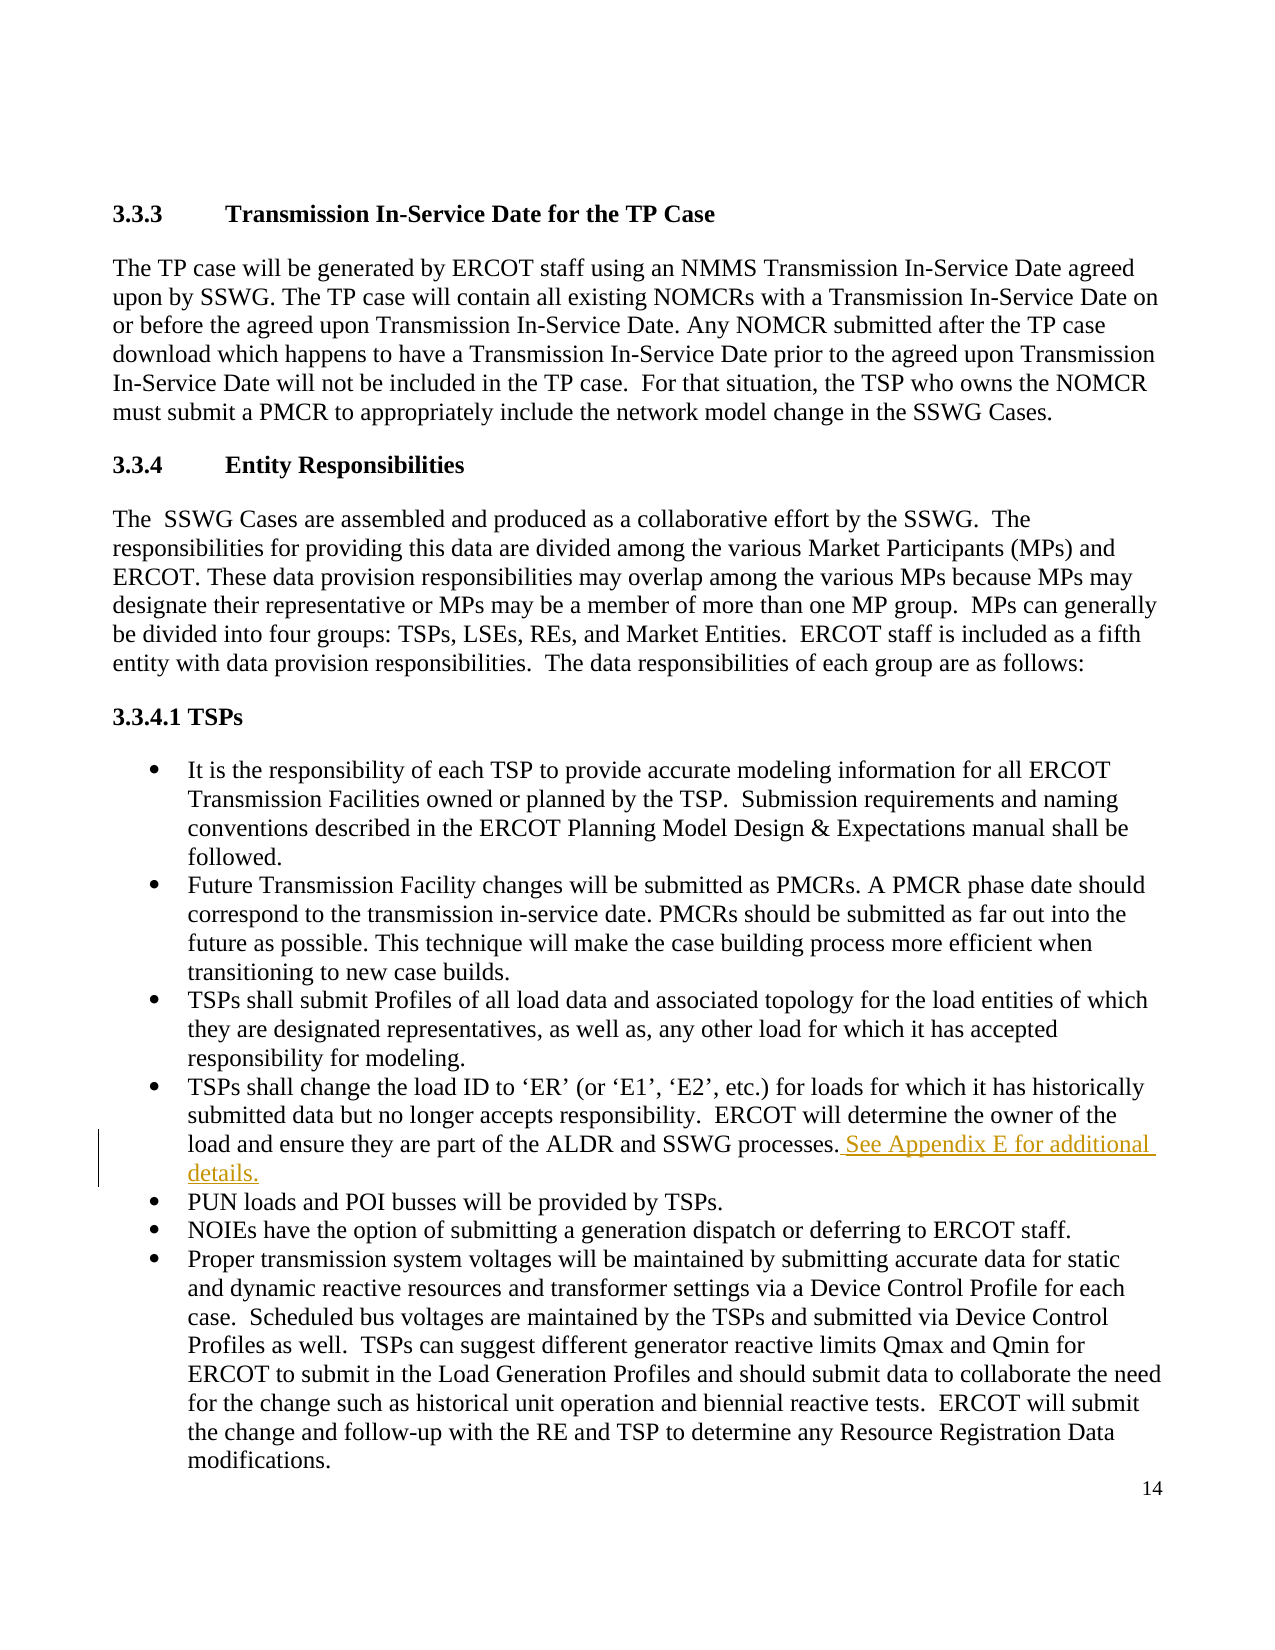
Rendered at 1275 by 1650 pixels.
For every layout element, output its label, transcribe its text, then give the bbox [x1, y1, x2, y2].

text The TP case will be generated by ERCOT staff using an NMMS Transmission In-Service Date agreed upon by SSWG. The TP case will contain all existing NOMCRs with a Transmission In-Service Date on or before the agreed upon Transmission In-Service Date. Any NOMCR submitted after the TP case download which happens to have a Transmission In-Service Date prior to the agreed upon Transmission In-Service Date will not be included in the TP case. For that situation, the TSP who owns the NOMCR must submit a PMCR to appropriately include the network model change in the SSWG Cases. [112, 253, 1162, 425]
list TSPs shall submit Profiles of all load data and associated topology for the load entities of which they are designated representatives, as well as, any other load for which it has accepted responsibility for modeling. [150, 985, 1162, 1072]
list NOIEs have the option of submitting a generation dispatch or deferring to ERCOT staff. [150, 1215, 1162, 1244]
list It is the responsibility of each TSP to provide accurate modeling information for all ERCOT Transmission Facilities owned or planned by the TSP. Submission requirements and naming conventions described in the ERCOT Planning Model Design & Expectations manual shall be followed. [150, 755, 1162, 870]
text 3.3.4.1 TSPs [112, 702, 1162, 730]
text The SSWG Cases are assembled and produced as a collaborative effort by the SSWG. The responsibilities for providing this data are divided among the various Market Participants (MPs) and ERCOT. These data provision responsibilities may overlap among the various MPs because MPs may designate their representative or MPs may be a member of more than one MP group. MPs can generally be divided into four groups: TSPs, LSEs, REs, and Market Entities. ERCOT staff is included as a fifth entity with data provision responsibilities. The data responsibilities of each group are as follows: [112, 504, 1162, 677]
list TSPs shall change the load ID to ‘ER’ (or ‘E1’, ‘E2’, etc.) for loads for which it has historically submitted data but no longer accepts responsibility. ERCOT will determine the owner of the load and ensure they are part of the ALDR and SSWG processes. [150, 1072, 1162, 1187]
list PUN loads and POI busses will be provided by TSPs. [150, 1187, 1162, 1215]
list Future Transmission Facility changes will be submitted as PMCRs. A PMCR phase date should correspond to the transmission in-service date. PMCRs should be submitted as far out into the future as possible. This technique will make the case building process more efficient when transitioning to new case builds. [150, 870, 1162, 985]
list Proper transmission system voltages will be maintained by submitting accurate data for static and dynamic reactive resources and transformer settings via a Device Control Profile for each case. Scheduled bus voltages are maintained by the TSPs and submitted via Device Control Profiles as well. TSPs can suggest different generator reactive limits Qmax and Qmin for ERCOT to submit in the Load Generation Profiles and should submit data to collaborate the need for the change such as historical unit operation and biennial reactive tests. ERCOT will submit the change and follow-up with the RE and TSP to determine any Resource Registration Data modifications. [150, 1244, 1162, 1474]
text 3.3.4 Entity Responsibilities [112, 450, 1162, 479]
text 3.3.3 Transmission In-Service Date for the TP Case [112, 199, 1162, 228]
